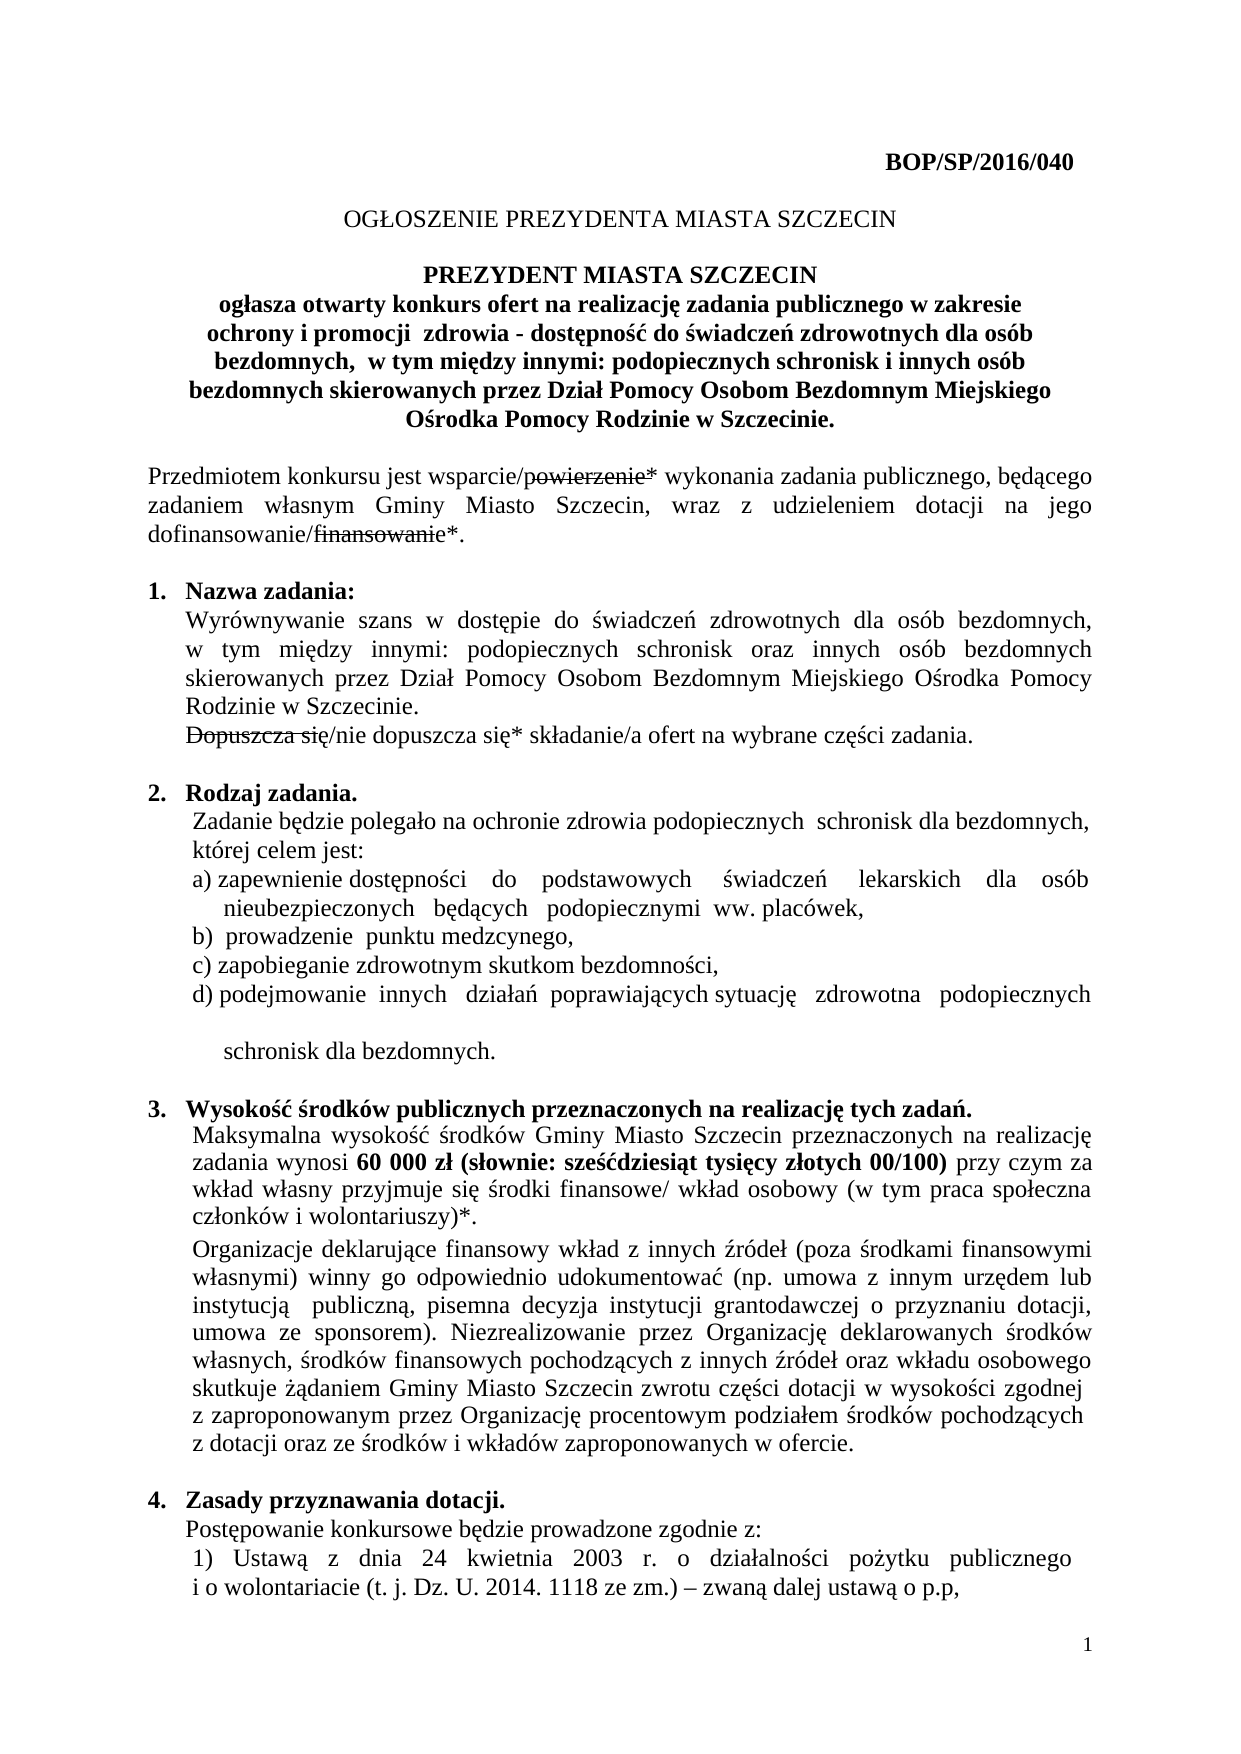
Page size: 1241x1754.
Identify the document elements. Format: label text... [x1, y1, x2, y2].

text OGŁOSZENIE PREZYDENTA MIASTA SZCZECIN [148, 204, 1093, 233]
text ogłasza otwarty konkurs ofert na realizację zadania publicznego w zakresie ochrony i promocji zdrowia - dostępność do świadczeń zdrowotnych dla osób bezdomnych, w tym między innymi: podopiecznych schronisk i innych osób bezdomnych skierowanych przez Dział Pomocy Osobom Bezdomnym Miejskiego Ośrodka Pomocy Rodzinie w Szczecinie. [148, 289, 1093, 433]
text Zadanie będzie polegało na ochronie zdrowia podopiecznych schronisk dla bezdomnych, której celem jest: a) zapewnienie dostępności do podstawowych świadczeń lekarskich dla osób nieubezpieczonych będących podopiecznymi ww. placówek, b) prowadzenie punktu medzcynego, c) zapobieganie zdrowotnym skutkom bezdomności, d) podejmowanie innych działań poprawiających sytuację zdrowotna podopiecznych schronisk dla bezdomnych. [192, 806, 1093, 1065]
text Organizacje deklarujące finansowy wkład z innych źródeł (poza środkami finansowymi własnymi) winny go odpowiednio udokumentować (np. umowa z innym urzędem lub instytucją publiczną, pisemna decyzja instytucji grantodawczej o przyznaniu dotacji, umowa ze sponsorem). Niezrealizowanie przez Organizację deklarowanych środków własnych, środków finansowych pochodzących z innych źródeł oraz wkładu osobowego skutkuje żądaniem Gminy Miasto Szczecin zwrotu części dotacji w wysokości zgodnej z zaproponowanym przez Organizację procentowym podziałem środków pochodzących z dotacji oraz ze środków i wkładów zaproponowanych w ofercie. [192, 1236, 1093, 1457]
text PREZYDENT MIASTA SZCZECIN [148, 261, 1093, 289]
text Dopuszcza się/nie dopuszcza się* składanie/a ofert na wybrane części zadania. [185, 720, 1093, 749]
text Postępowanie konkursowe będzie prowadzone zgodnie z: [148, 1514, 1093, 1543]
list Wysokość środków publicznych przeznaczonych na realizację tych zadań. [148, 1094, 1093, 1123]
text 1) Ustawą z dnia 24 kwietnia 2003 r. o działalności pożytku publicznego i o wolontariacie (t. j. Dz. U. 2014. 1118 ze zm.) – zwaną dalej ustawą o p.p, [192, 1543, 1093, 1600]
text Przedmiotem konkursu jest wsparcie/powierzenie* wykonania zadania publicznego, będącego zadaniem własnym Gminy Miasto Szczecin, wraz z udzieleniem dotacji na jego dofinansowanie/finansowanie*. [148, 433, 1093, 548]
list Zasady przyznawania dotacji. [148, 1485, 1093, 1514]
text BOP/SP/2016/040 [419, 148, 1093, 176]
text Maksymalna wysokość środków Gminy Miasto Szczecin przeznaczonych na realizację zadania wynosi 60 000 zł (słownie: sześćdziesiąt tysięcy złotych 00/100) przy czym za wkład własny przyjmuje się środki finansowe/ wkład osobowy (w tym praca społeczna członków i wolontariuszy)*. [192, 1123, 1093, 1229]
list Rodzaj zadania. [148, 778, 1093, 806]
text Wyrównywanie szans w dostępie do świadczeń zdrowotnych dla osób bezdomnych, w tym między innymi: podopiecznych schronisk oraz innych osób bezdomnych skierowanych przez Dział Pomocy Osobom Bezdomnym Miejskiego Ośrodka Pomocy Rodzinie w Szczecinie. [185, 605, 1093, 720]
list Nazwa zadania: [148, 576, 1093, 605]
